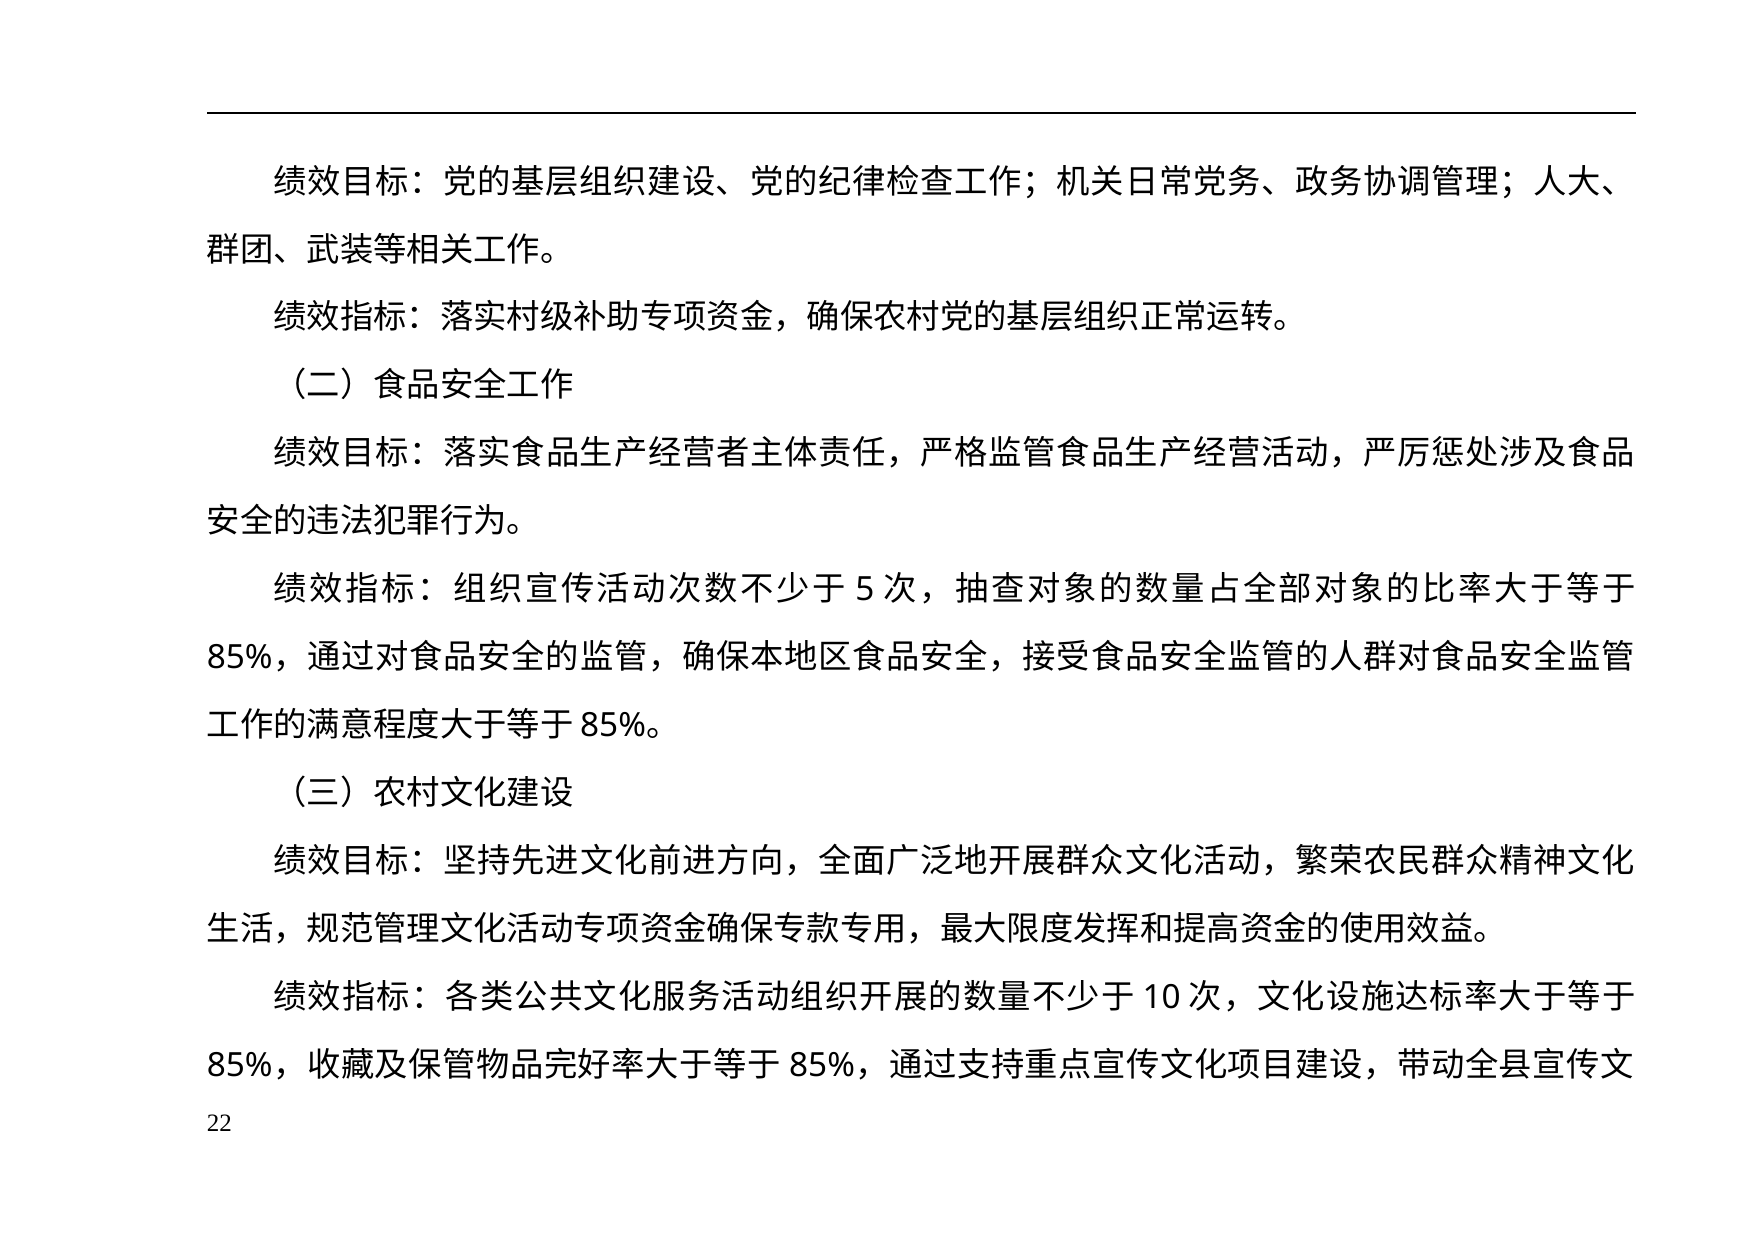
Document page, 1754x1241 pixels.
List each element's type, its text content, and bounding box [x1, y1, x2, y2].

text （二）食品安全工作 [207, 348, 1636, 416]
text 绩效目标：党的基层组织建设、党的纪律检查工作；机关日常党务、政务协调管理；人大、群团、武装等相关工作。 [207, 145, 1636, 281]
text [207, 960, 1636, 1096]
text （三）农村文化建设 [207, 756, 1636, 824]
text 绩效指标：组织宣传活动次数不少于5次，抽查对象的数量占全部对象的比率大于等于85%，通过对食品安全的监管，确保本地区食品安全，接受食品安全监管的人群对食品安全监管工作的满意程度大于等于85%。 [207, 552, 1636, 756]
text 绩效目标：落实食品生产经营者主体责任，严格监管食品生产经营活动，严厉惩处涉及食品安全的违法犯罪行为。 [207, 416, 1636, 552]
text 绩效指标：落实村级补助专项资金，确保农村党的基层组织正常运转。 [207, 281, 1636, 348]
text 绩效目标：坚持先进文化前进方向，全面广泛地开展群众文化活动，繁荣农民群众精神文化生活，规范管理文化活动专项资金确保专款专用，最大限度发挥和提高资金的使用效益。 [207, 824, 1636, 960]
